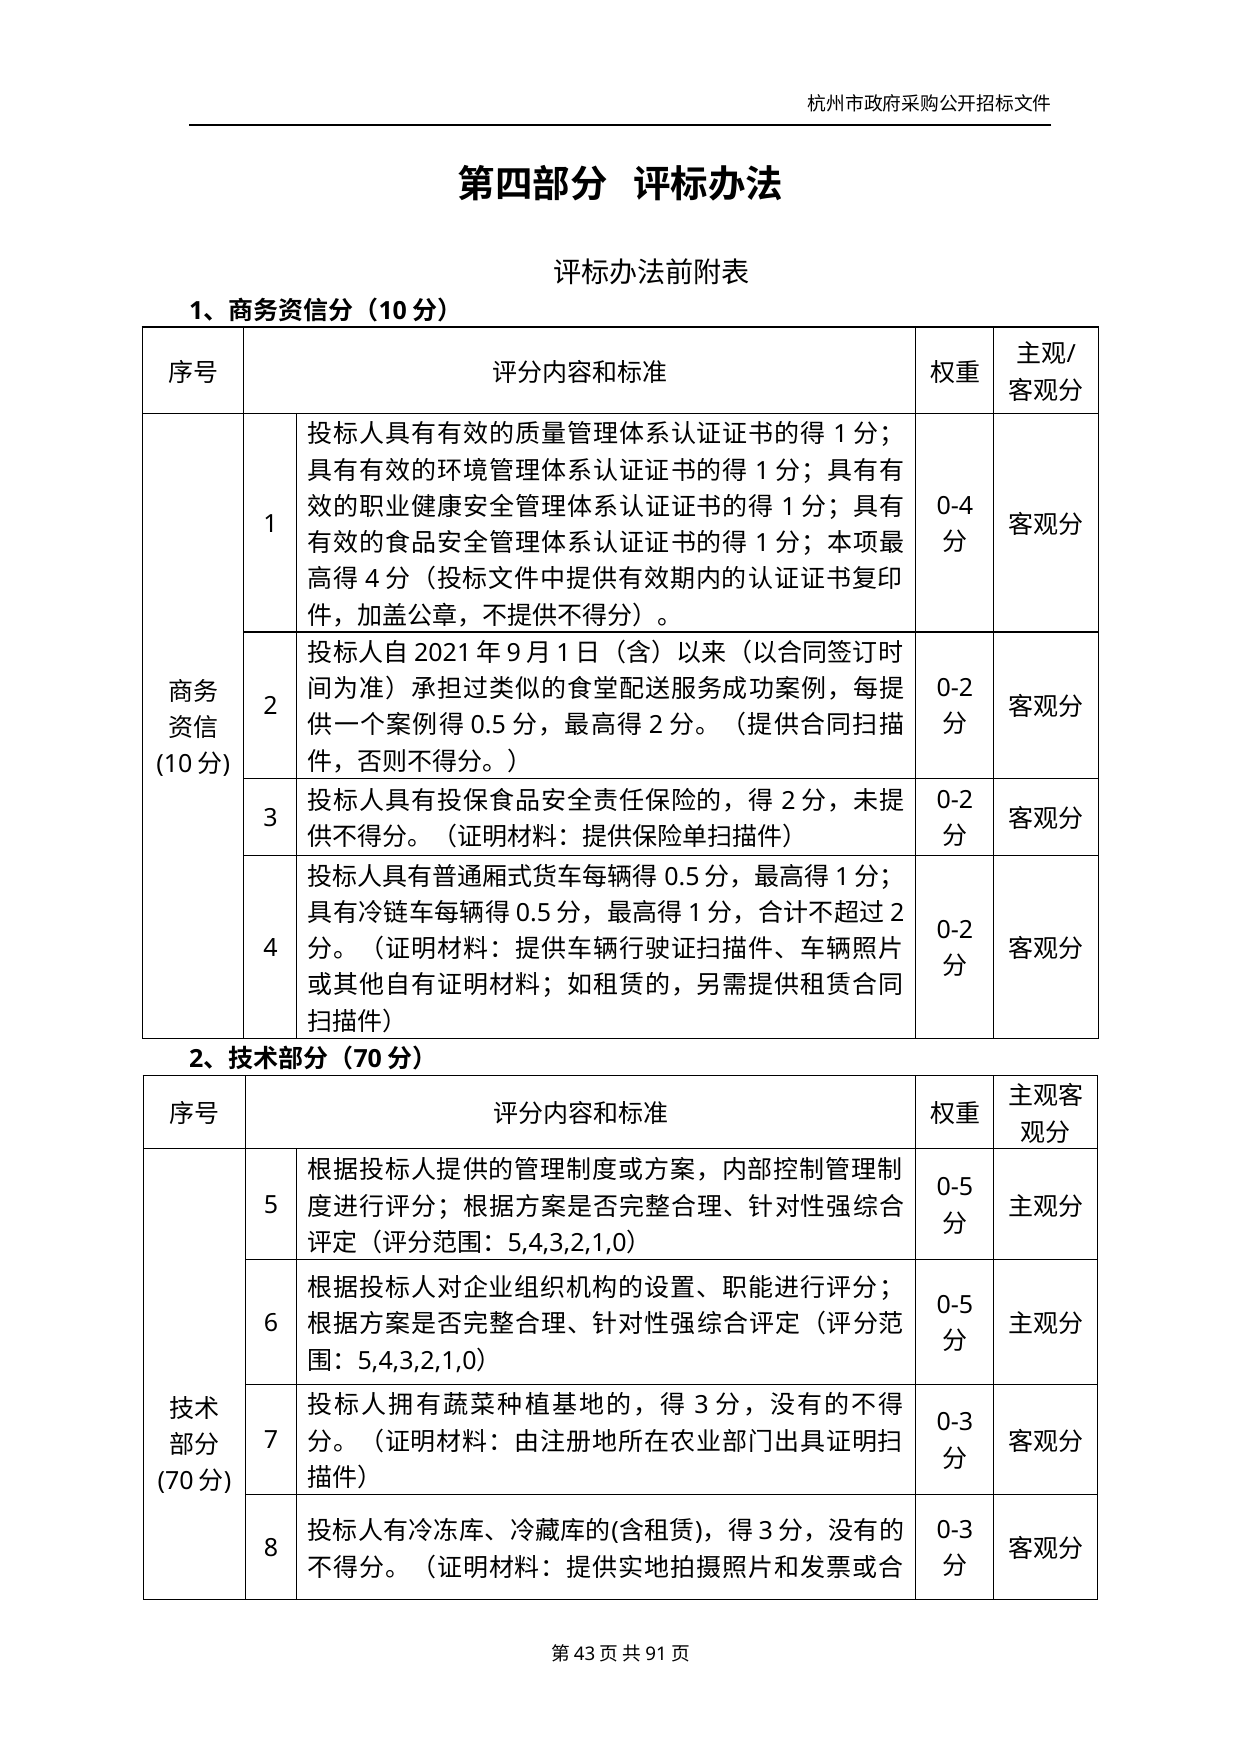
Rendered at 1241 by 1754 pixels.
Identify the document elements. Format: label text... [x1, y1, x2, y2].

table_cell 主观分 [994, 1149, 1097, 1259]
table_cell 根据投标人提供的管理制度或方案，内部控制管理制度进行评分；根据方案是否完整合理、针对性强综合评定（评分范围：5,4,3,2,1,0） [297, 1149, 915, 1259]
table_header 评分内容和标准 [244, 328, 915, 413]
table_cell 投标人拥有蔬菜种植基地的，得3分，没有的不得分。（证明材料：由注册地所在农业部门出具证明扫描件） [297, 1385, 915, 1493]
table_cell 0-3分 [916, 1495, 993, 1599]
table_cell 6 [246, 1260, 296, 1384]
table_header 权重 [916, 1076, 993, 1148]
text 2、技术部分（70分） [189, 1039, 1051, 1075]
table_cell 1 [244, 414, 296, 631]
table_cell 技术 部分 (70分) [144, 1149, 245, 1599]
table_header 序号 [144, 1076, 245, 1148]
table_cell 主观分 [994, 1260, 1097, 1384]
table_cell 根据投标人对企业组织机构的设置、职能进行评分；根据方案是否完整合理、针对性强综合评定（评分范围：5,4,3,2,1,0） [297, 1260, 915, 1384]
table_header 主观/ 客观分 [994, 328, 1098, 413]
table_cell 投标人具有有效的质量管理体系认证证书的得1分；具有有效的环境管理体系认证证书的得1分；具有有效的职业健康安全管理体系认证证书的得1分；具有有效的食品安全管理体系认证证书的得1分；本项最高得4分（投标文件中提供有效期内的认证证书复印件，加盖公章，不提供不得分）。 [297, 414, 915, 631]
table_cell 客观分 [994, 414, 1098, 631]
table_cell 投标人具有普通厢式货车每辆得0.5分，最高得1分；具有冷链车每辆得0.5分，最高得1分，合计不超过2分。（证明材料：提供车辆行驶证扫描件、车辆照片或其他自有证明材料；如租赁的，另需提供租赁合同扫描件） [297, 856, 915, 1037]
table_cell 0-2分 [916, 633, 993, 777]
table_cell 8 [246, 1495, 296, 1599]
table_header 主观客观分 [994, 1076, 1097, 1148]
table_cell 0-5分 [916, 1149, 993, 1259]
table_cell 5 [246, 1149, 296, 1259]
table_cell 商务 资信 (10分) [143, 414, 243, 1037]
table_cell 4 [244, 856, 296, 1037]
table_cell 客观分 [994, 1385, 1097, 1493]
text 1、商务资信分（10分） [189, 290, 1051, 326]
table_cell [297, 1495, 915, 1599]
table_cell 0-2分 [916, 856, 993, 1037]
table_cell 客观分 [994, 1495, 1097, 1599]
subtitle 评标办法前附表 [251, 249, 1051, 290]
table_cell 客观分 [994, 856, 1098, 1037]
table_cell 0-5分 [916, 1260, 993, 1384]
table_cell 0-2分 [916, 779, 993, 855]
table_cell 0-4分 [916, 414, 993, 631]
table_cell 2 [244, 633, 296, 777]
table_cell 0-3分 [916, 1385, 993, 1493]
table_header 评分内容和标准 [246, 1076, 915, 1148]
table_cell 投标人具有投保食品安全责任保险的，得2分，未提供不得分。（证明材料：提供保险单扫描件） [297, 779, 915, 855]
table_cell 客观分 [994, 779, 1098, 855]
text 第四部分 评标办法 [189, 153, 1051, 208]
table_cell 3 [244, 779, 296, 855]
table_cell 投标人自2021年9月1日（含）以来（以合同签订时间为准）承担过类似的食堂配送服务成功案例，每提供一个案例得0.5分，最高得2分。（提供合同扫描件，否则不得分。） [297, 633, 915, 777]
table_header 序号 [143, 328, 243, 413]
table_header 权重 [916, 328, 993, 413]
table_cell 客观分 [994, 633, 1098, 777]
table_cell 7 [246, 1385, 296, 1493]
